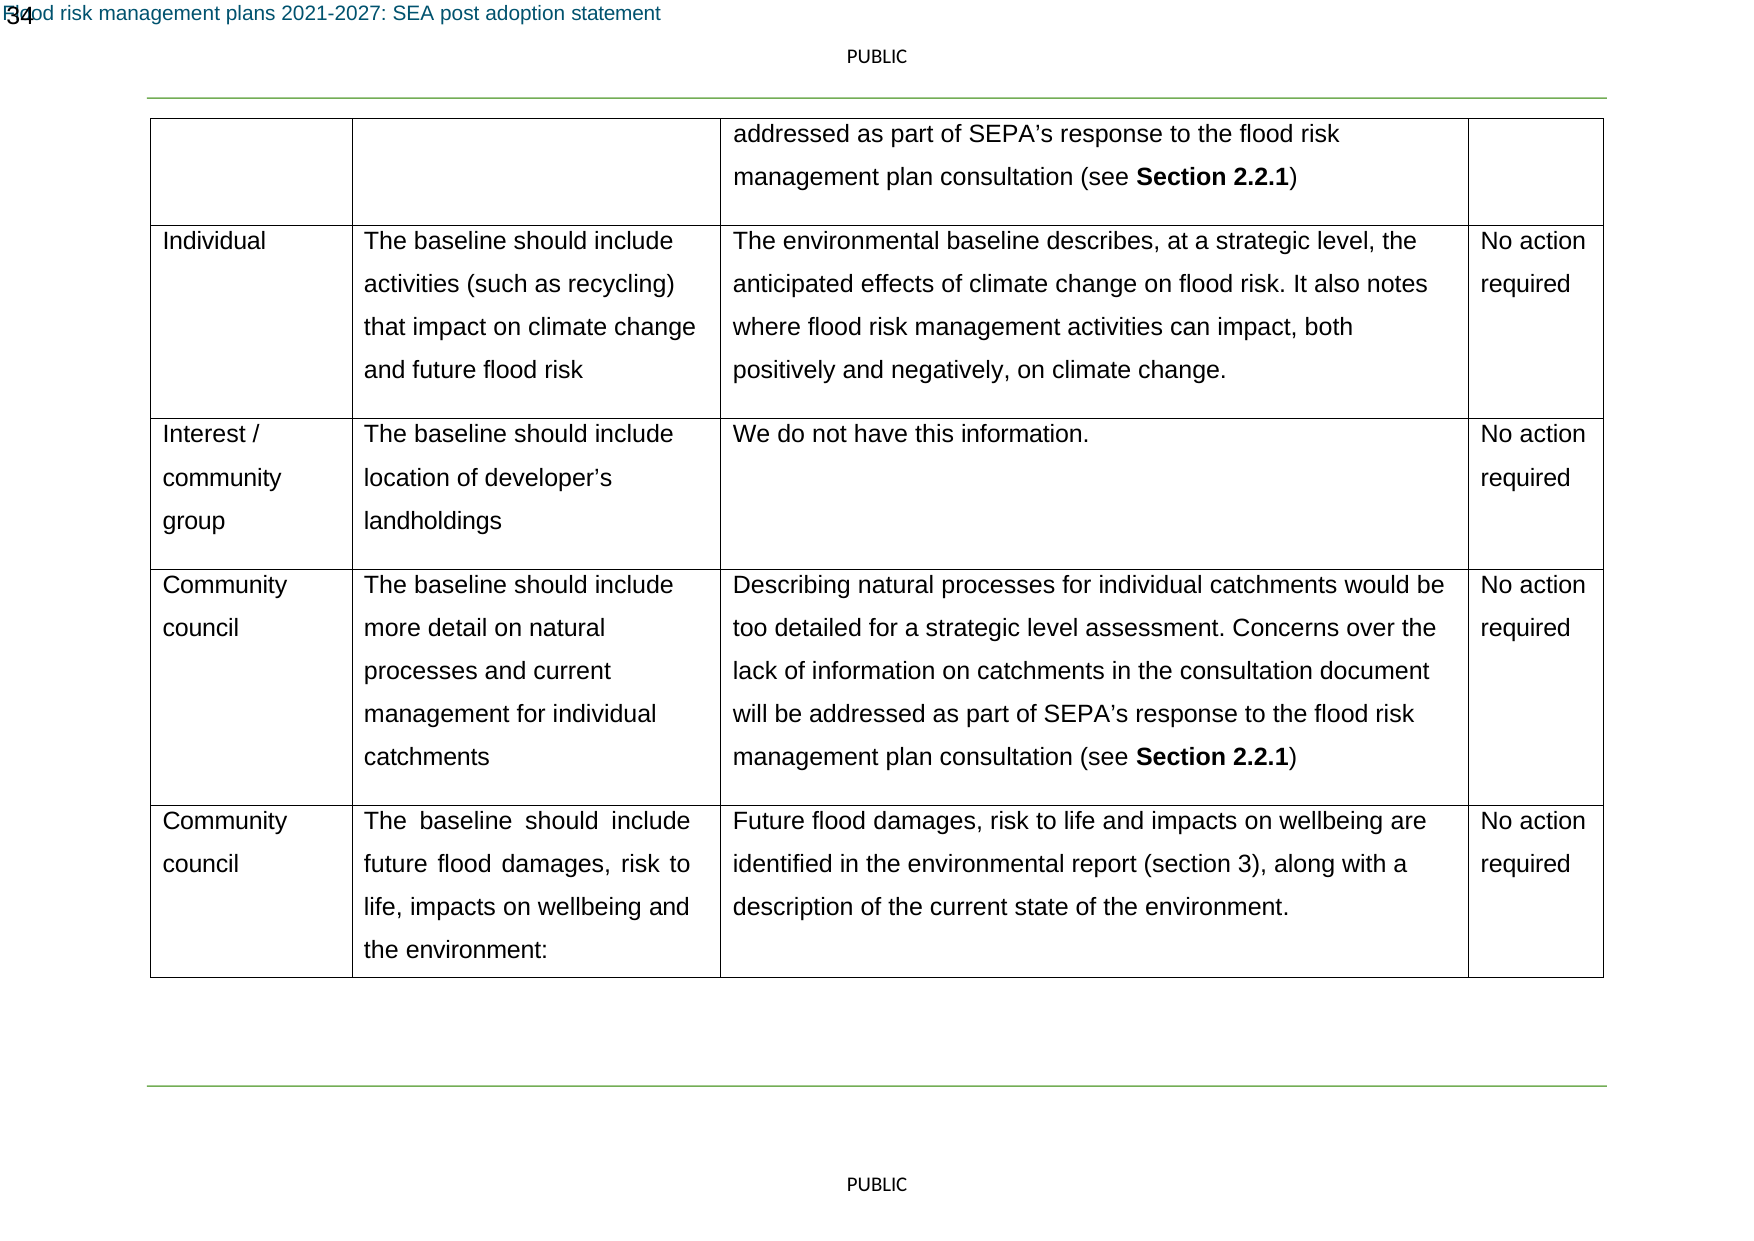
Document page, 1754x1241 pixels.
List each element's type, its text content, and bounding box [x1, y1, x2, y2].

table_cell Individual [151, 226, 352, 418]
table_cell Interest / community group [151, 419, 352, 568]
table_cell The baseline should include location of developer’s landholdings [353, 419, 720, 568]
table_cell We do not have this information. [721, 419, 1468, 568]
table_header [151, 119, 352, 225]
table_header [353, 119, 720, 225]
table_header [1469, 119, 1603, 225]
table_cell No action required [1469, 419, 1603, 568]
table_cell Community council [151, 806, 352, 977]
table_cell The baseline should include future flood damages, risk to life, impacts on wellbeing and the environment: [353, 806, 720, 977]
table_cell The baseline should include activities (such as recycling) that impact on climate change and future flood risk [353, 226, 720, 418]
table_cell Community council [151, 570, 352, 805]
table_cell The environmental baseline describes, at a strategic level, the anticipated effects of climate change on flood risk. It also notes where flood risk management activities can impact, both positively and negatively, on climate change. [721, 226, 1468, 418]
table_header addressed as part of SEPA’s response to the flood risk management plan consultation (see Section 2.2.1) [721, 119, 1468, 225]
table_cell No action required [1469, 570, 1603, 805]
table_cell Future flood damages, risk to life and impacts on wellbeing are identified in the environmental report (section 3), along with a description of the current state of the environment. [721, 806, 1468, 977]
table_cell Describing natural processes for individual catchments would be too detailed for a strategic level assessment. Concerns over the lack of information on catchments in the consultation document will be addressed as part of SEPA’s response to the flood risk management plan consultation (see Section 2.2.1) [721, 570, 1468, 805]
table_cell No action required [1469, 806, 1603, 977]
table_cell No action required [1469, 226, 1603, 418]
table_cell The baseline should include more detail on natural processes and current management for individual catchments [353, 570, 720, 805]
